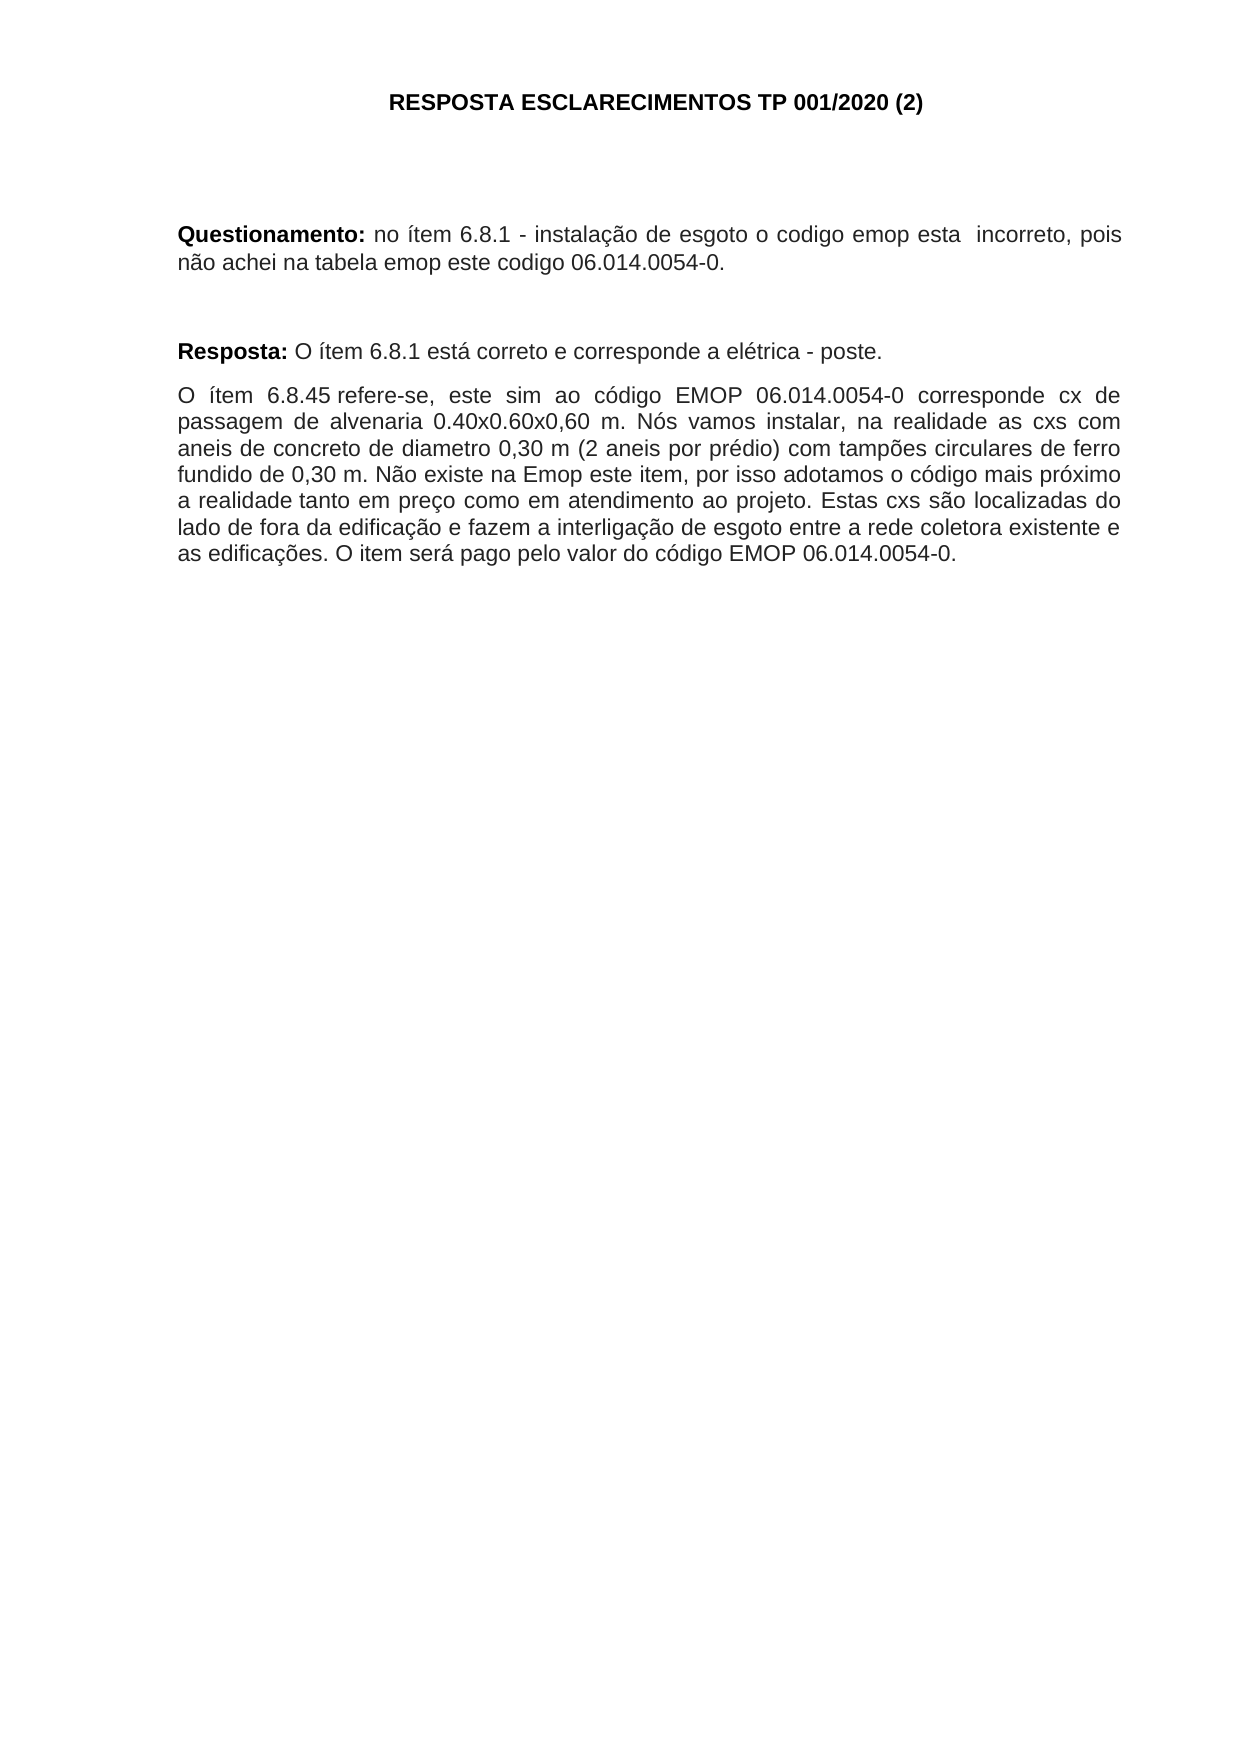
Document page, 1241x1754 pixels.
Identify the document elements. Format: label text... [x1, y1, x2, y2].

text RESPOSTA ESCLARECIMENTOS TP 001/2020 (2) [177, 89, 1122, 115]
text Resposta: O ítem 6.8.1 está correto e corresponde a elétrica - poste. [177, 338, 1122, 364]
text Questionamento: no ítem 6.8.1 - instalação de esgoto o codigo emop esta incorreto, pois não achei na tabela emop este codigo 06.014.0054-0. [177, 221, 1122, 275]
text O ítem 6.8.45 refere-se, este sim ao código EMOP 06.014.0054-0 corresponde cx de passagem de alvenaria 0.40x0.60x0,60 m. Nós vamos instalar, na realidade as cxs com aneis de concreto de diametro 0,30 m (2 aneis por prédio) com tampões circulares de ferro fundido de 0,30 m. Não existe na Emop este item, por isso adotamos o código mais próximo a realidade tanto em preço como em atendimento ao projeto. Estas cxs são localizadas do lado de fora da edificação e fazem a interligação de esgoto entre a rede coletora existente e as edificações. O item será pago pelo valor do código EMOP 06.014.0054-0. [177, 382, 1122, 566]
